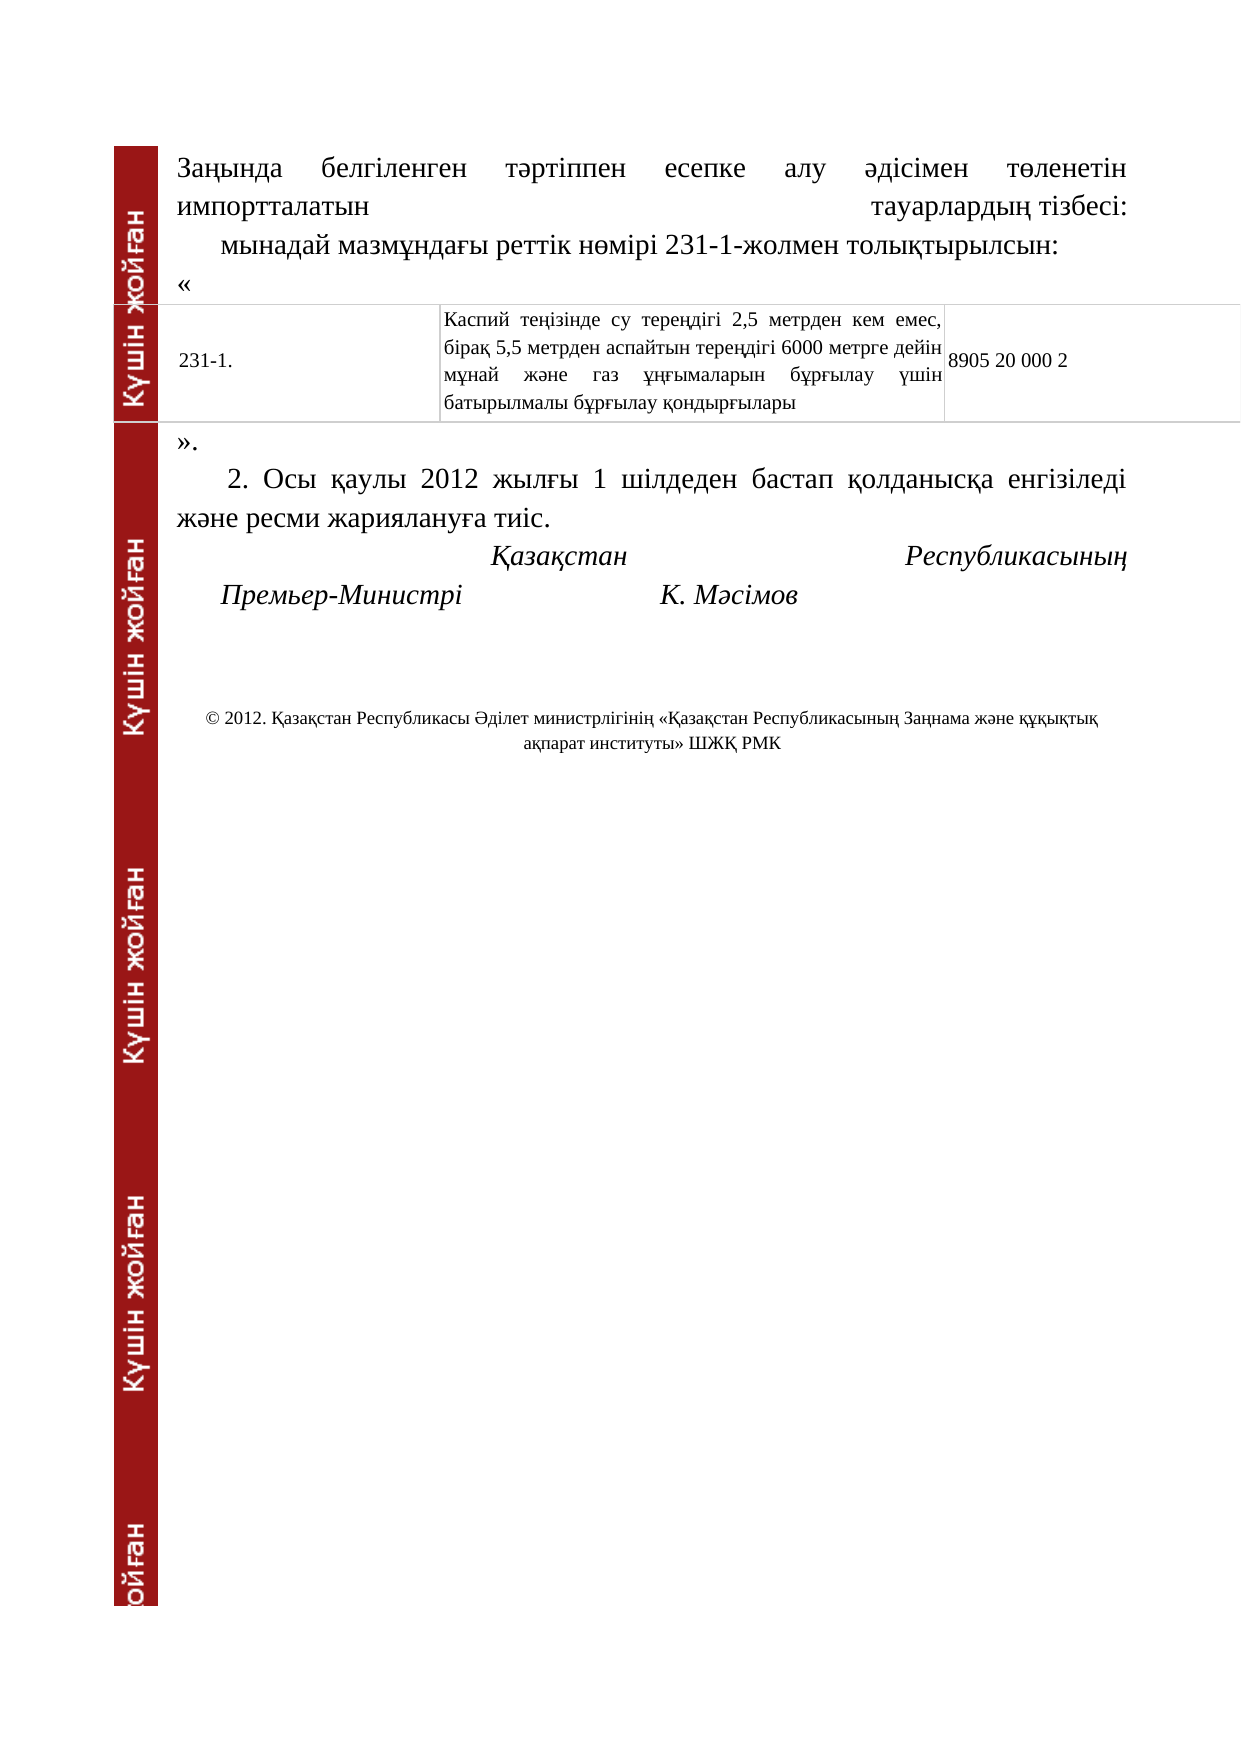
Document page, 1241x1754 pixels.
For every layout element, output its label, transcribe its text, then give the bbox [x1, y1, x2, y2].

table_header Каспий теңізінде су тереңдігі 2,5 метрден кем емес, бірақ 5,5 метрден аспайтын тереңдігі 6000 метрге дейін мұнай және газ ұңғымаларын бұрғылау үшін батырылмалы бұрғылау қондырғылары [441, 305, 944, 421]
picture [114, 610, 158, 707]
picture [114, 456, 158, 461]
text 2. Осы қаулы 2012 жылғы 1 шілдеден бастап қолданысқа енгізіледі және ресми жариялануға тиіс. [112, 461, 1128, 533]
picture [114, 299, 158, 304]
text ». [112, 423, 1128, 456]
text © 2012. Қазақстан Республикасы Әділет министрлігінің «Қазақстан Республикасының Заңнама және құқықтық ақпарат институты» ШЖҚ РМК [112, 707, 1128, 753]
picture [114, 261, 158, 266]
picture [114, 146, 158, 150]
text « [112, 266, 1128, 299]
table_header 8905 20 000 2 [945, 305, 1240, 421]
picture [114, 753, 158, 1606]
table_header 231-1. [114, 305, 439, 421]
text Қазақстан Республикасының Премьер-Министрі К. Мәсімов [112, 538, 1128, 610]
picture [114, 533, 158, 538]
